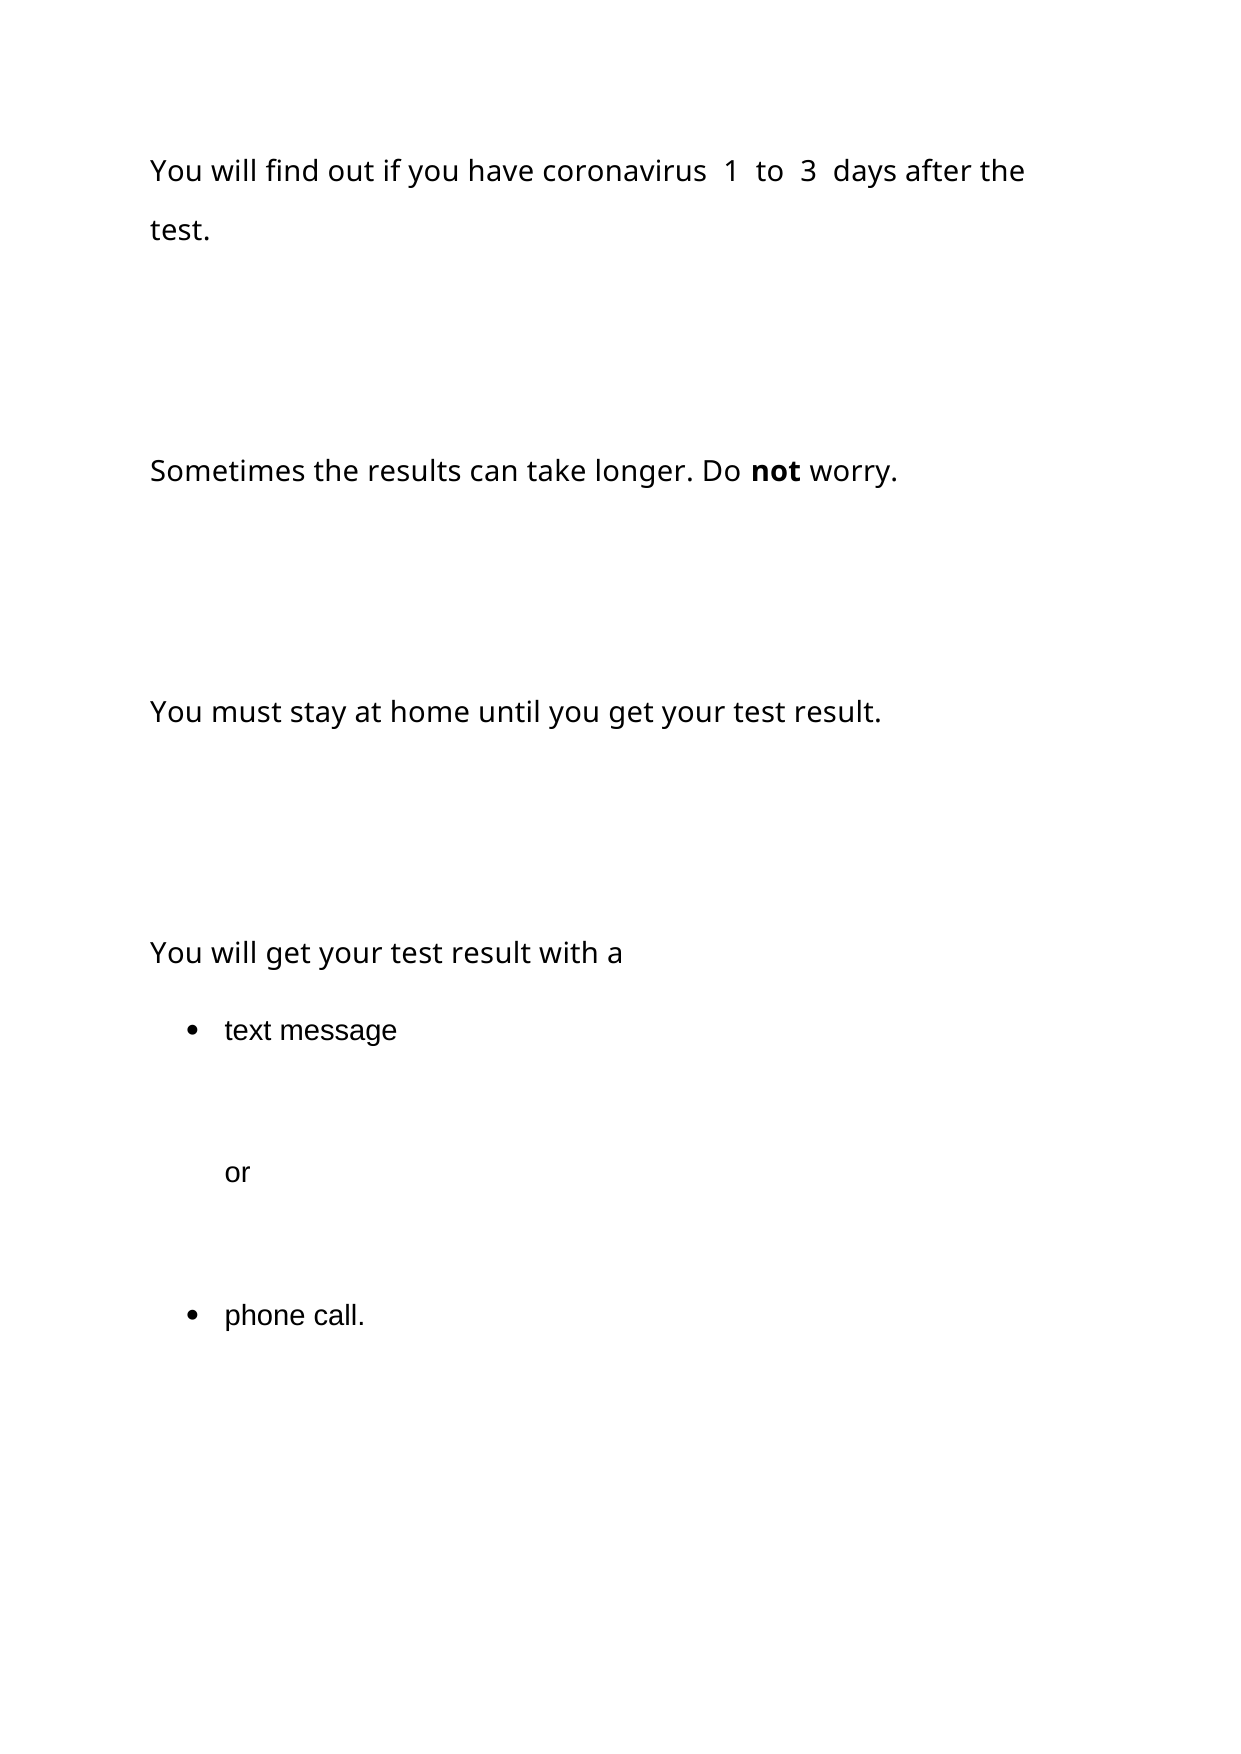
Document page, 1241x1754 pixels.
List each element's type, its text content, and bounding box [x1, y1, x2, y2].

text You must stay at home until you get your test result. [150, 691, 1090, 731]
text You will find out if you have coronavirus 1 to 3 days after the test. [150, 150, 1090, 249]
text text message [187, 1013, 1090, 1046]
list or [224, 1155, 1090, 1189]
text phone call. [187, 1297, 1090, 1331]
text Sometimes the results can take longer. Do not worry. [150, 450, 1090, 490]
text You will get your test result with a [150, 932, 1090, 972]
